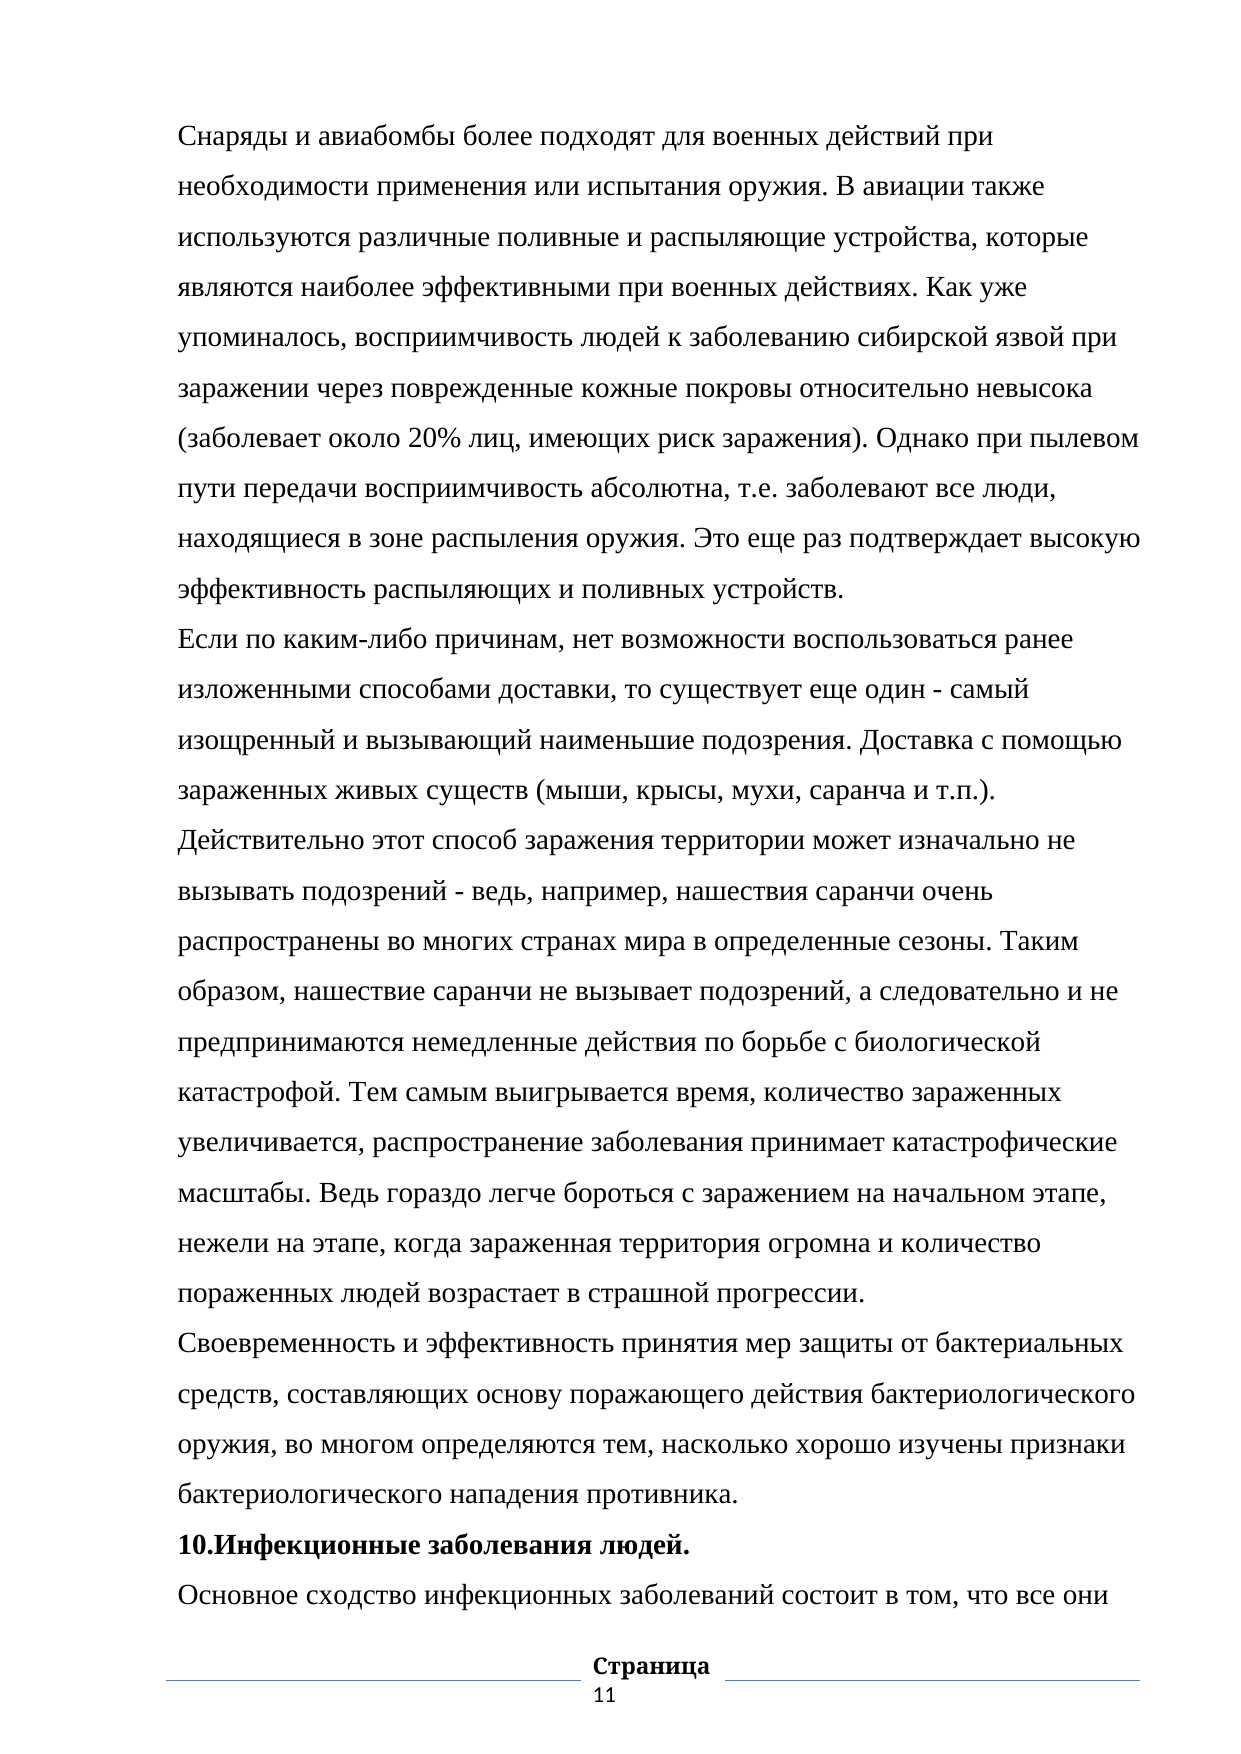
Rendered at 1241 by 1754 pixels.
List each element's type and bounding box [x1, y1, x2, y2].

text [177, 118, 1152, 1611]
